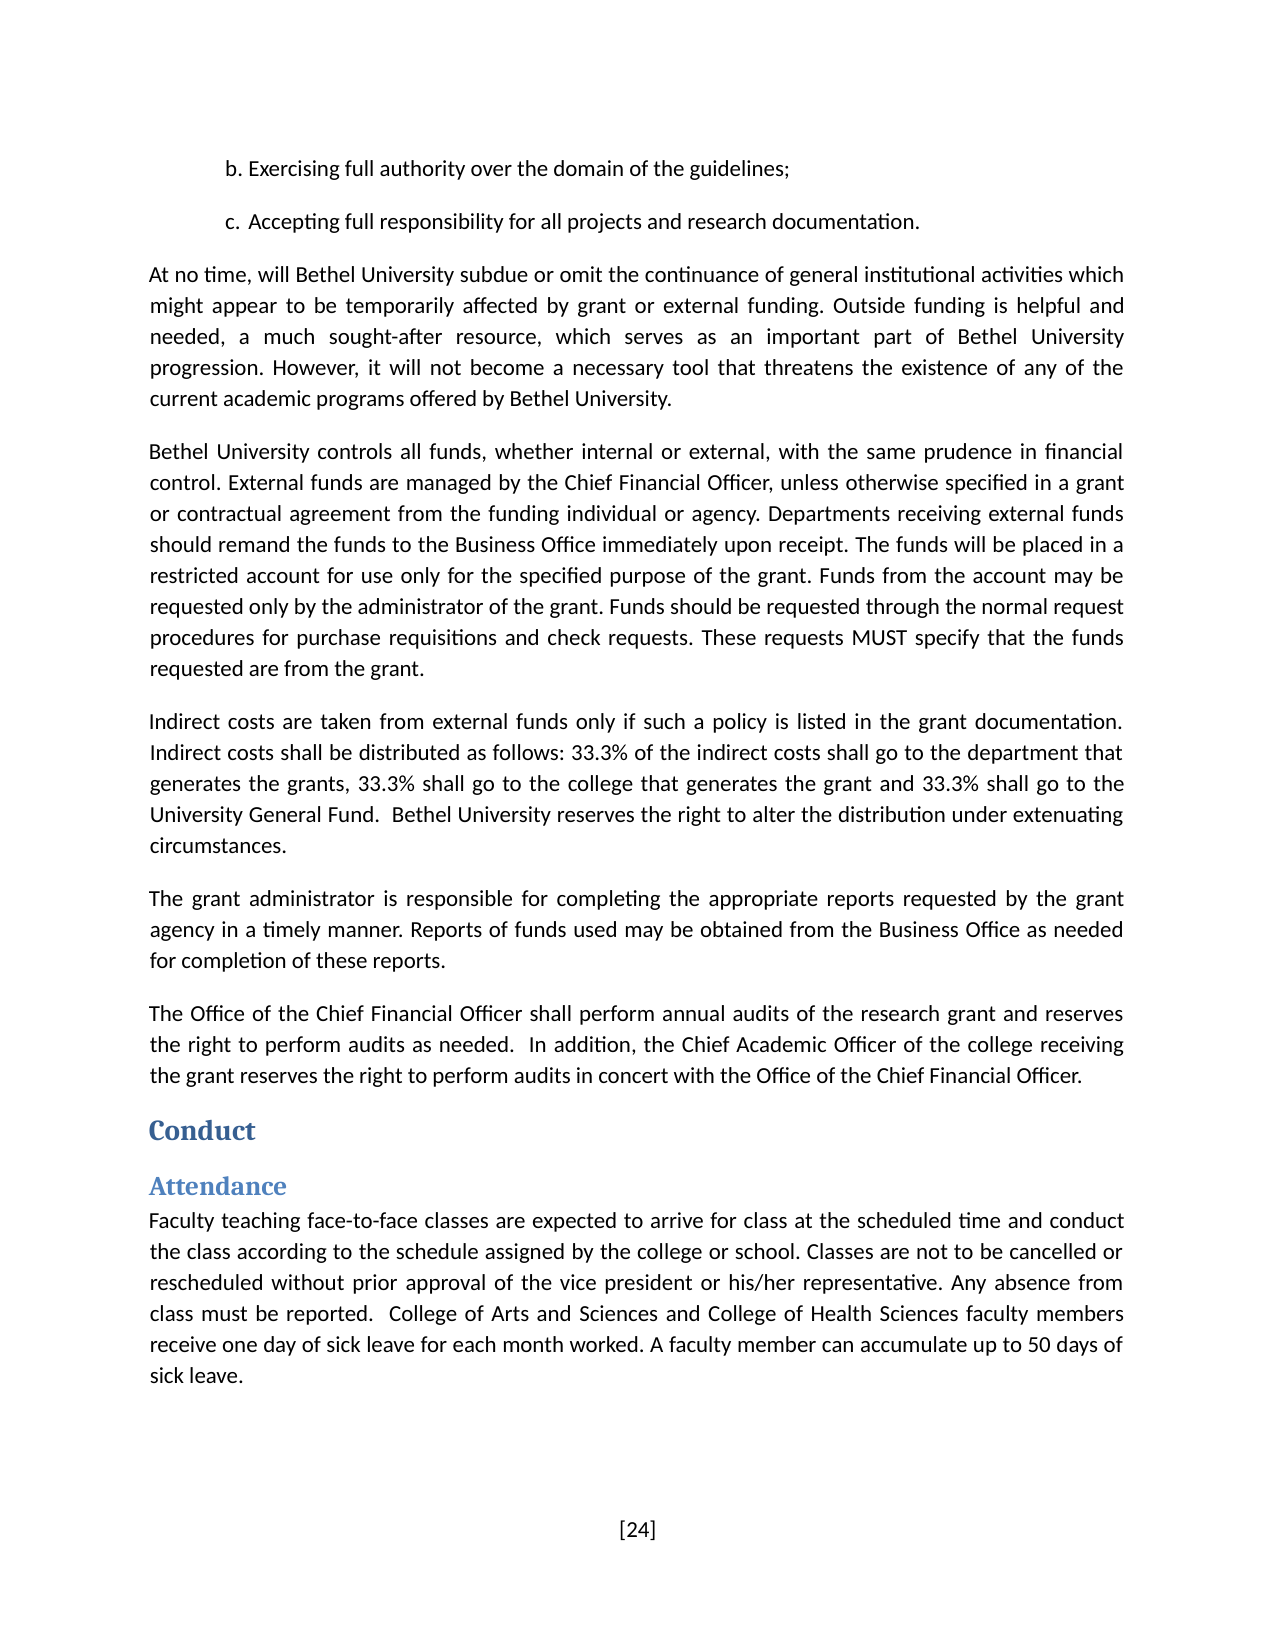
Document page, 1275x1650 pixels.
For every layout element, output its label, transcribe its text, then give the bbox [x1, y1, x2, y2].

list Accepting full responsibility for all projects and research documentation. [225, 207, 1126, 235]
text Bethel University controls all funds, whether internal or external, with the same prudence in financial control. External funds are managed by the Chief Financial Officer, unless otherwise specified in a grant or contractual agreement from the funding individual or agency. Departments receiving external funds should remand the funds to the Business Office immediately upon receipt. The funds will be placed in a restricted account for use only for the specified purpose of the grant. Funds from the account may be requested only by the administrator of the grant. Funds should be requested through the normal request procedures for purchase requisitions and check requests. These requests MUST specify that the funds requested are from the grant. [148, 437, 1126, 682]
subtitle Conduct [148, 1114, 1126, 1147]
text Indirect costs are taken from external funds only if such a policy is listed in the grant documentation. Indirect costs shall be distributed as follows: 33.3% of the indirect costs shall go to the department that generates the grants, 33.3% shall go to the college that generates the grant and 33.3% shall go to the University General Fund. Bethel University reserves the right to alter the distribution under extenuating circumstances. [148, 707, 1126, 859]
list Exercising full authority over the domain of the guidelines; [225, 154, 1126, 182]
subtitle Attendance [148, 1171, 1126, 1202]
text The Office of the Chief Financial Officer shall perform annual audits of the research grant and reserves the right to perform audits as needed. In addition, the Chief Academic Officer of the college receiving the grant reserves the right to perform audits in concert with the Office of the Chief Financial Officer. [148, 999, 1126, 1089]
text At no time, will Bethel University subdue or omit the continuance of general institutional activities which might appear to be temporarily affected by grant or external funding. Outside funding is helpful and needed, a much sought-after resource, which serves as an important part of Bethel University progression. However, it will not become a necessary tool that threatens the existence of any of the current academic programs offered by Bethel University. [148, 260, 1126, 412]
text The grant administrator is responsible for completing the appropriate reports requested by the grant agency in a timely manner. Reports of funds used may be obtained from the Business Office as needed for completion of these reports. [148, 884, 1126, 974]
text Faculty teaching face-to-face classes are expected to arrive for class at the scheduled time and conduct the class according to the schedule assigned by the college or school. Classes are not to be cancelled or rescheduled without prior approval of the vice president or his/her representative. Any absence from class must be reported. College of Arts and Sciences and College of Health Sciences faculty members receive one day of sick leave for each month worked. A faculty member can accumulate up to 50 days of sick leave. [148, 1206, 1126, 1389]
